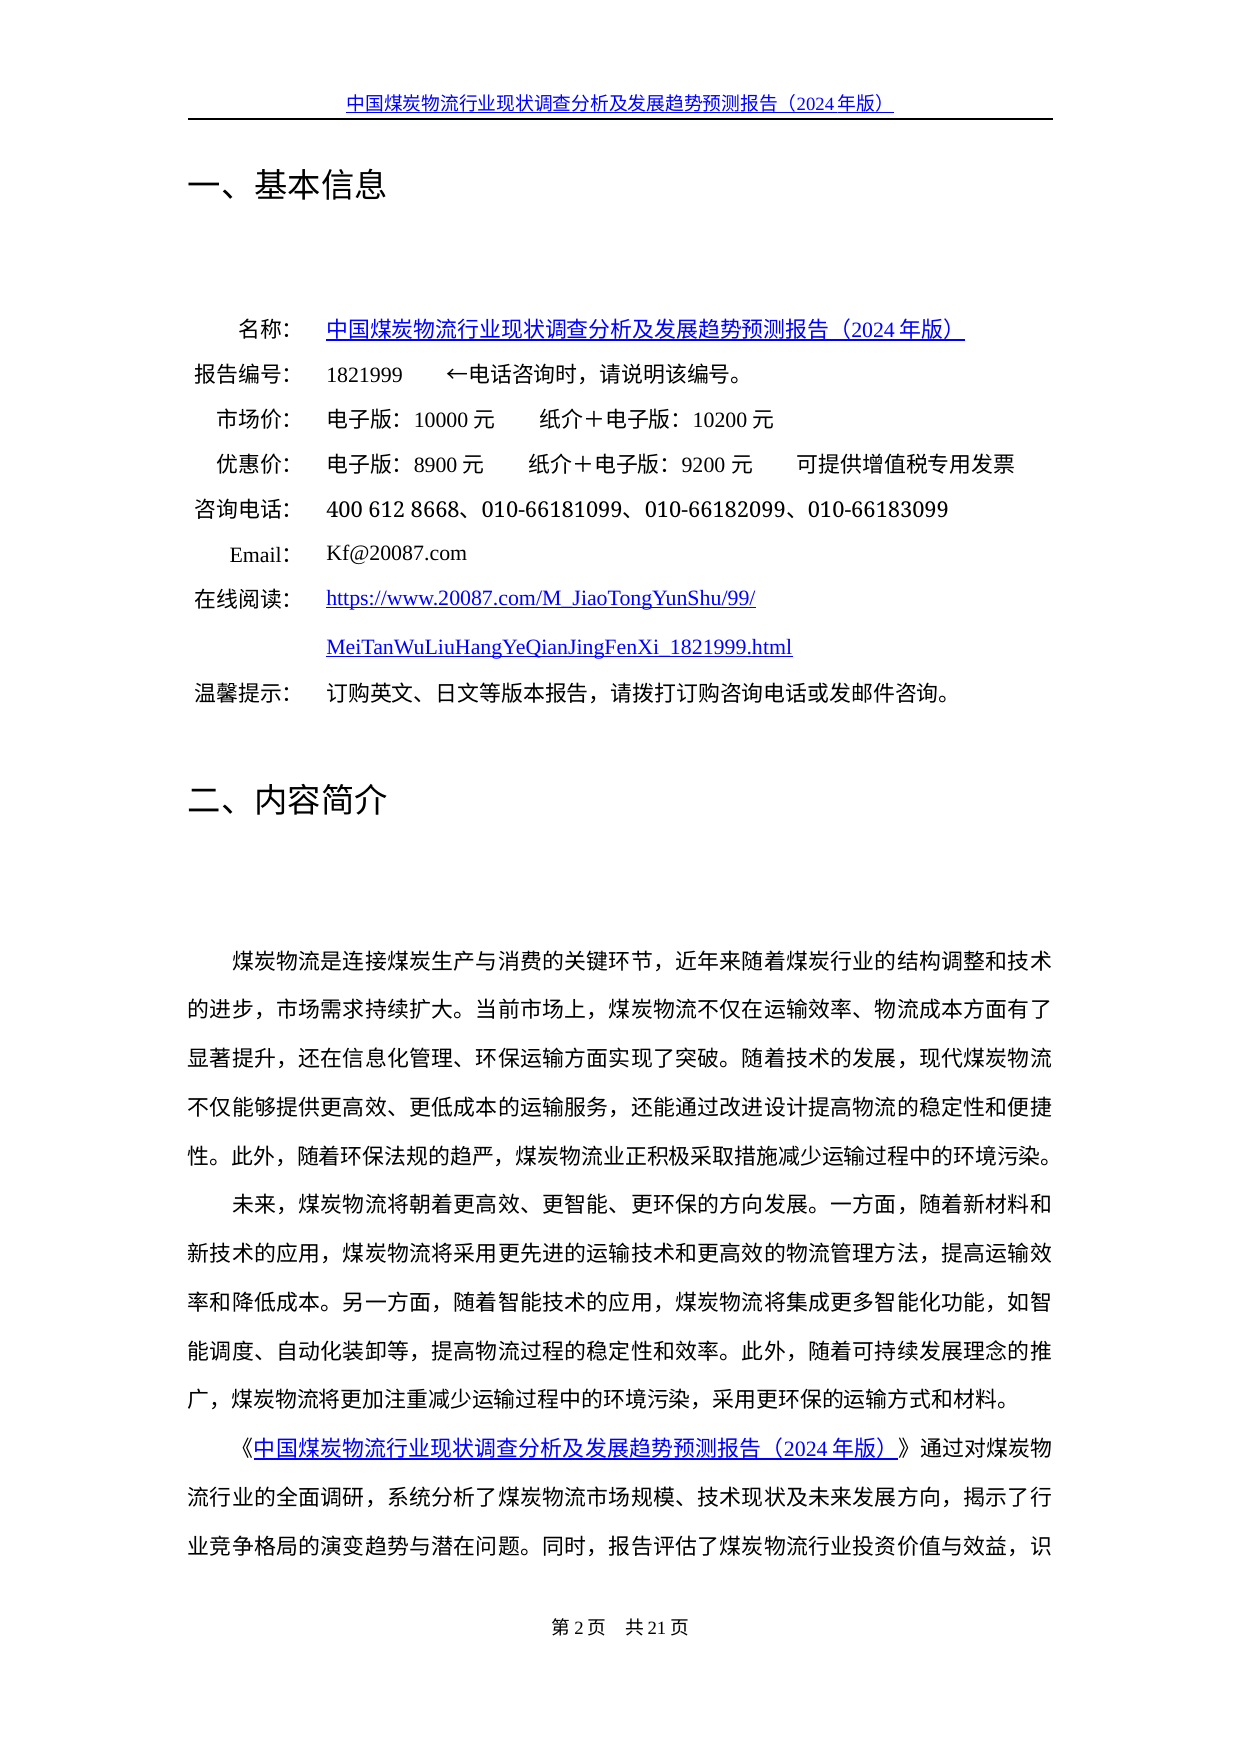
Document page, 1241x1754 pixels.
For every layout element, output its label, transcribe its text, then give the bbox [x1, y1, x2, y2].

table_cell 咨询电话： [167, 492, 315, 537]
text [187, 943, 1053, 1561]
table_cell 温馨提示： [167, 675, 315, 720]
table_cell 电子版：10000 元 纸介＋电子版：10200 元 [315, 402, 1073, 447]
table_cell 市场价： [167, 402, 315, 447]
table_cell 优惠价： [167, 447, 315, 492]
title 一、基本信息 [187, 150, 1053, 215]
table_header 中国煤炭物流行业现状调查分析及发展趋势预测报告（2024年版） [315, 312, 1073, 357]
table_cell Email： [167, 537, 315, 582]
table_header 名称： [167, 312, 315, 357]
table_cell 1821999 ←电话咨询时，请说明该编号。 [315, 357, 1073, 402]
table_cell 订购英文、日文等版本报告，请拨打订购咨询电话或发邮件咨询。 [315, 675, 1073, 720]
table_cell 在线阅读： [167, 582, 315, 675]
table_cell 报告编号： [167, 357, 315, 402]
table_cell [315, 582, 1073, 675]
table_cell 电子版：8900 元 纸介＋电子版：9200 元 可提供增值税专用发票 [315, 447, 1073, 492]
title 二、内容简介 [187, 766, 1053, 831]
table_cell 400 612 8668、010-66181099、010-66182099、010-66183099 [315, 492, 1073, 537]
table_cell Kf@20087.com [315, 537, 1073, 582]
